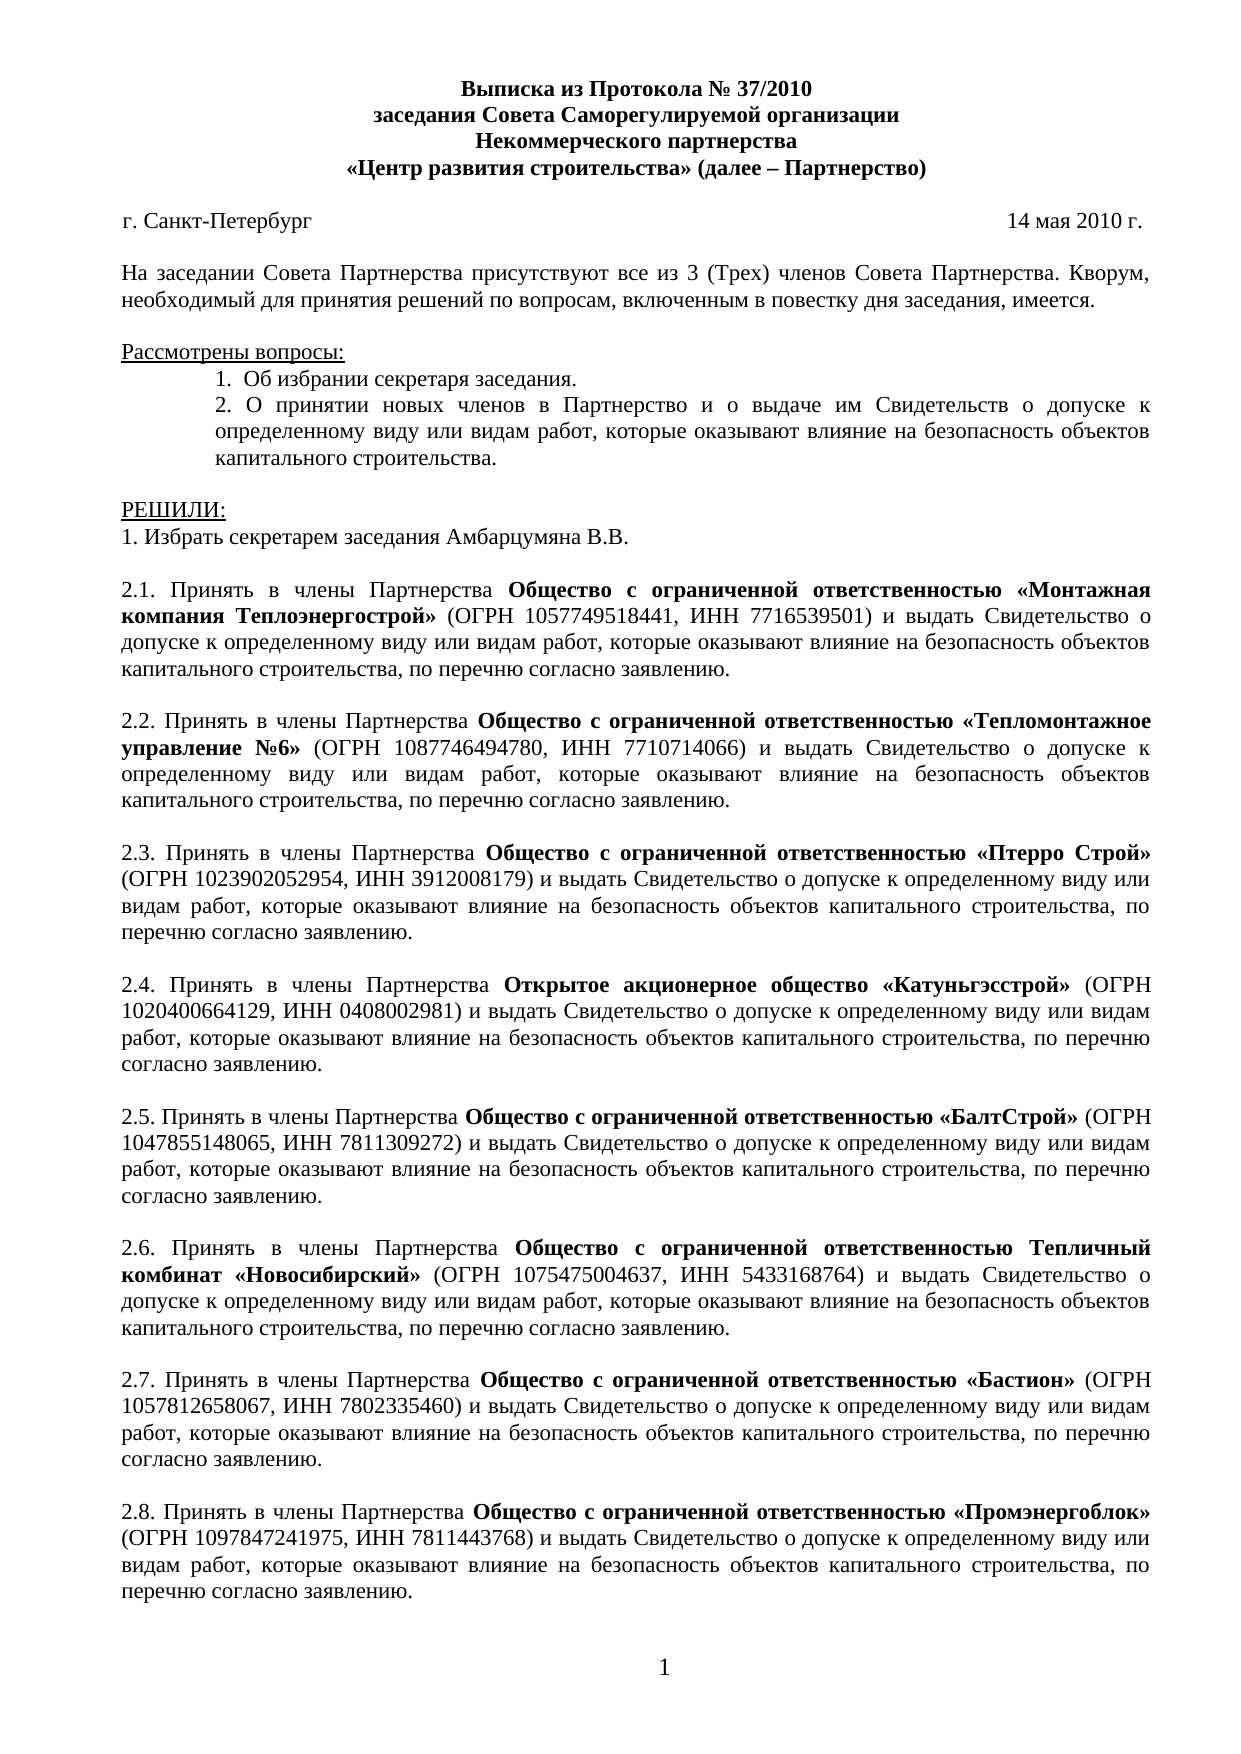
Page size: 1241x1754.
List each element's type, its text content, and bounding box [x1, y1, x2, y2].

text Выписка из Протокола № 37/2010 [121, 75, 1152, 101]
text 2.1. Принять в члены Партнерства Общество с ограниченной ответственностью «Монтажная компания Теплоэнергострой» (ОГРН 1057749518441, ИНН 7716539501) и выдать Свидетельство о допуске к определенному виду или видам работ, которые оказывают влияние на безопасность объектов капитального строительства, по перечню согласно заявлению. [121, 576, 1152, 681]
text РЕШИЛИ: [121, 497, 1152, 523]
table_header г. Санкт-Петербург [111, 207, 632, 233]
text 2.6. Принять в члены Партнерства Общество с ограниченной ответственностью Тепличный комбинат «Новосибирский» (ОГРН 1075475004637, ИНН 5433168764) и выдать Свидетельство о допуске к определенному виду или видам работ, которые оказывают влияние на безопасность объектов капитального строительства, по перечню согласно заявлению. [121, 1234, 1152, 1340]
text 1. Об избрании секретаря заседания. [215, 365, 1152, 391]
text 2.8. Принять в члены Партнерства Общество с ограниченной ответственностью «Промэнергоблок» (ОГРН 1097847241975, ИНН 7811443768) и выдать Свидетельство о допуске к определенному виду или видам работ, которые оказывают влияние на безопасность объектов капитального строительства, по перечню согласно заявлению. [121, 1498, 1152, 1603]
text 2.5. Принять в члены Партнерства Общество с ограниченной ответственностью «БалтСтрой» (ОГРН 1047855148065, ИНН 7811309272) и выдать Свидетельство о допуске к определенному виду или видам работ, которые оказывают влияние на безопасность объектов капитального строительства, по перечню согласно заявлению. [121, 1103, 1152, 1208]
text 2.2. Принять в члены Партнерства Общество с ограниченной ответственностью «Тепломонтажное управление №6» (ОГРН 1087746494780, ИНН 7710714066) и выдать Свидетельство о допуске к определенному виду или видам работ, которые оказывают влияние на безопасность объектов капитального строительства, по перечню согласно заявлению. [121, 707, 1152, 813]
text заседания Совета Саморегулируемой организации [121, 101, 1152, 128]
table_header 14 мая 2010 г. [633, 207, 1154, 233]
text Рассмотрены вопросы: [121, 338, 1152, 365]
text 2.4. Принять в члены Партнерства Открытое акционерное общество «Катуньгэсстрой» (ОГРН 1020400664129, ИНН 0408002981) и выдать Свидетельство о допуске к определенному виду или видам работ, которые оказывают влияние на безопасность объектов капитального строительства, по перечню согласно заявлению. [121, 971, 1152, 1076]
text Некоммерческого партнерства [121, 128, 1152, 154]
text 1. Избрать секретарем заседания Амбарцумяна В.В. [121, 523, 1152, 549]
text 2. О принятии новых членов в Партнерство и о выдаче им Свидетельств о допуске к определенному виду или видам работ, которые оказывают влияние на безопасность объектов капитального строительства. [215, 391, 1152, 470]
text «Центр развития строительства» (далее – Партнерство) [121, 154, 1152, 180]
text 2.7. Принять в члены Партнерства Общество с ограниченной ответственностью «Бастион» (ОГРН 1057812658067, ИНН 7802335460) и выдать Свидетельство о допуске к определенному виду или видам работ, которые оказывают влияние на безопасность объектов капитального строительства, по перечню согласно заявлению. [121, 1366, 1152, 1472]
text 2.3. Принять в члены Партнерства Общество с ограниченной ответственностью «Птерро Строй» (ОГРН 1023902052954, ИНН 3912008179) и выдать Свидетельство о допуске к определенному виду или видам работ, которые оказывают влияние на безопасность объектов капитального строительства, по перечню согласно заявлению. [121, 839, 1152, 944]
text На заседании Совета Партнерства присутствуют все из 3 (Трех) членов Совета Партнерства. Кворум, необходимый для принятия решений по вопросам, включенным в повестку дня заседания, имеется. [121, 259, 1152, 312]
